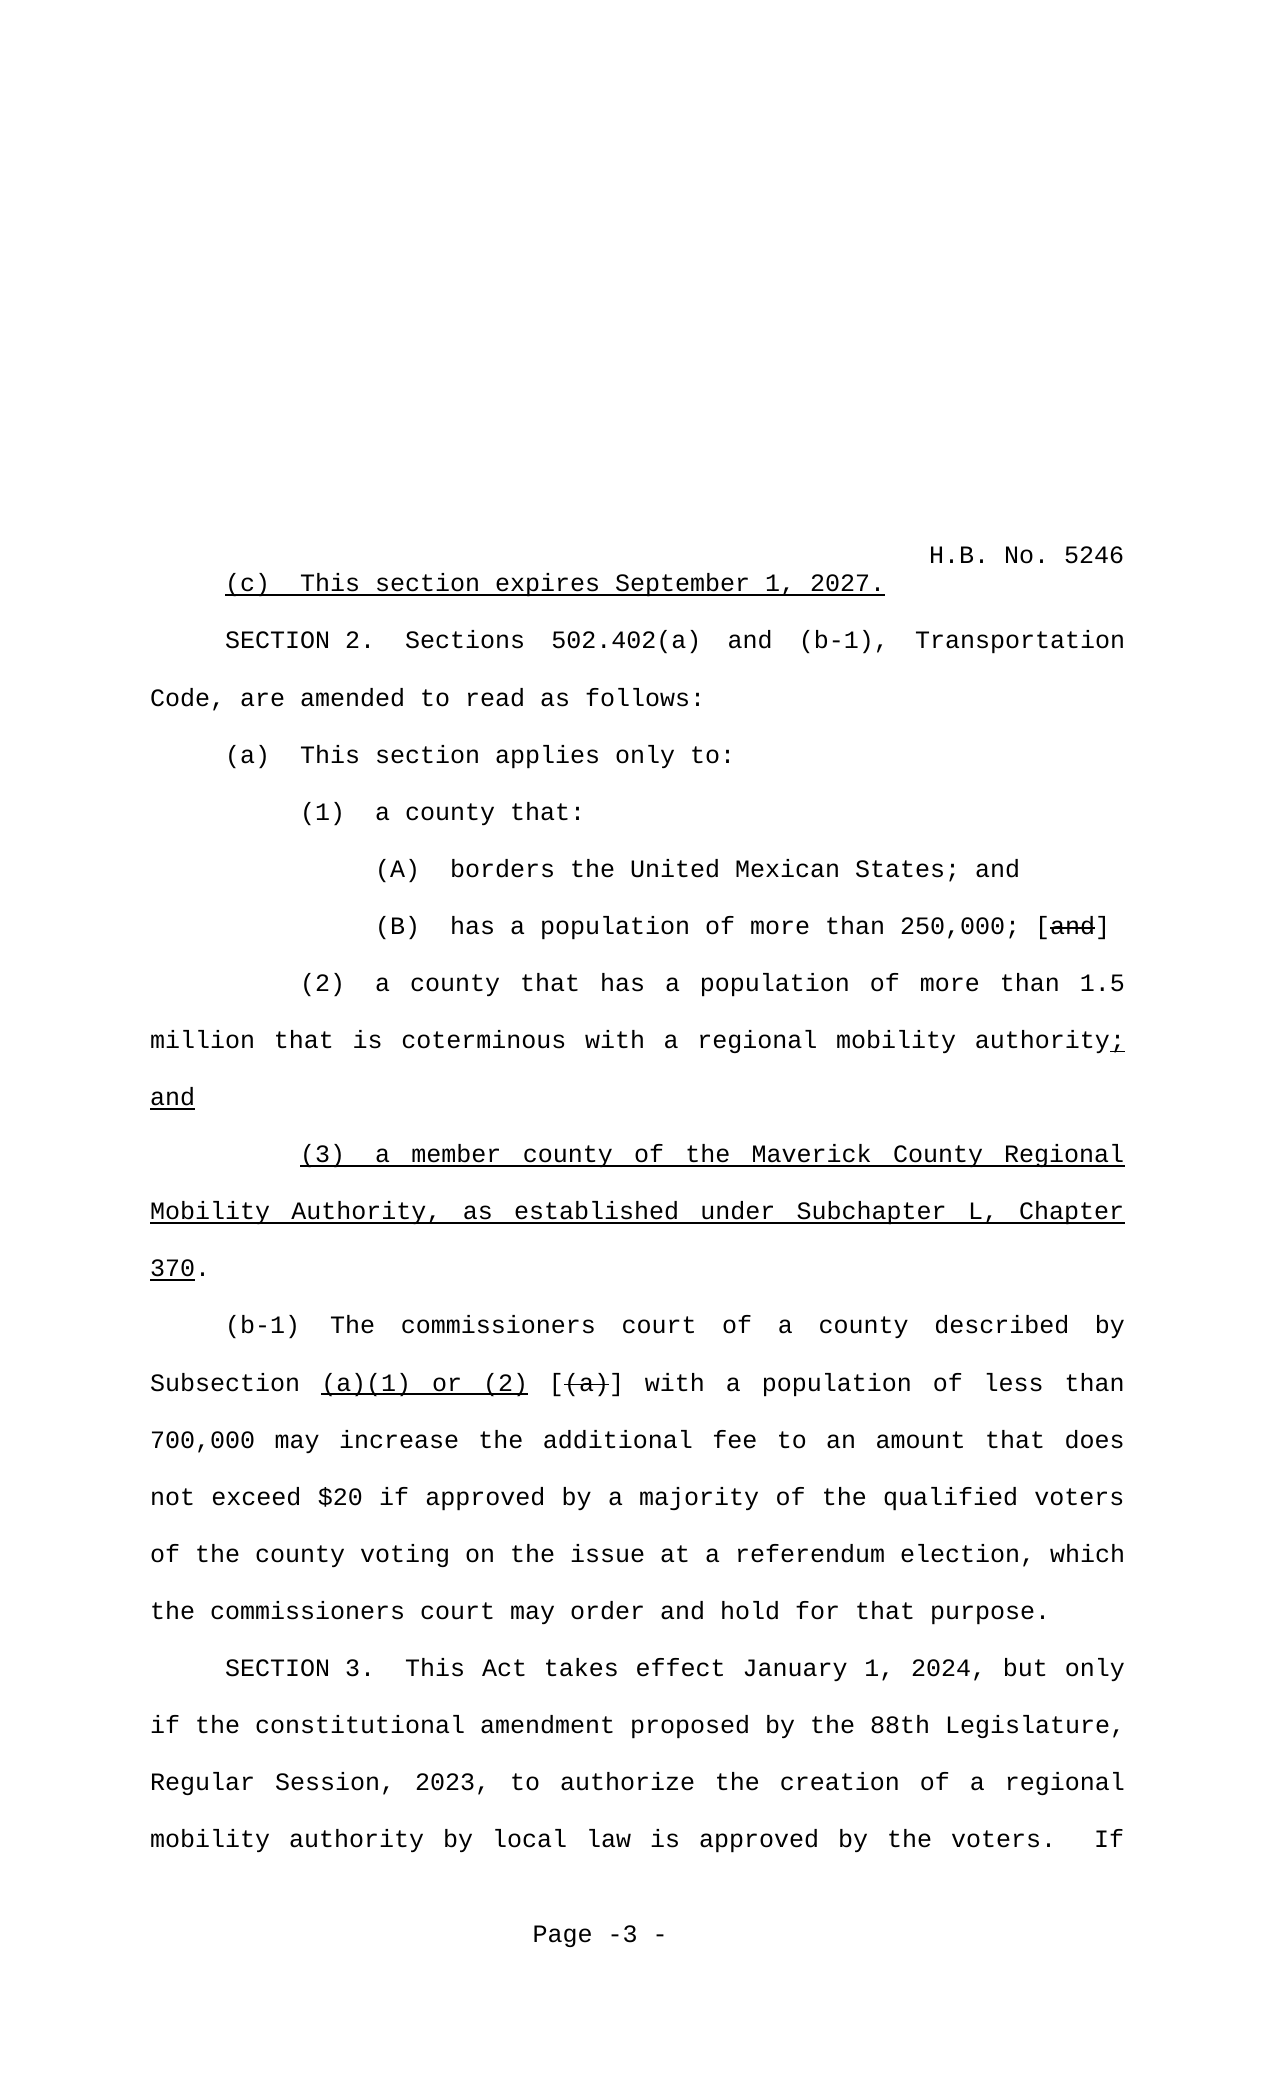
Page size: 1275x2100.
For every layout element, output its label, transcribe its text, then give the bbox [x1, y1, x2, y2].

text (b-1) The commissioners court of a county described by Subsection (a)(1) or (2) [(a)] with a population of less than 700,000 may increase the additional fee to an amount that does not exceed $20 if approved by a majority of the qualified voters of the county voting on the issue at a referendum election, which the commissioners court may order and hold for that purpose. [150, 1313, 1125, 1627]
text (A) borders the United Mexican States; and [150, 856, 1125, 885]
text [150, 571, 1125, 599]
text SECTION 2. Sections 502.402(a) and (b-1), Transportation Code, are amended to read as follows: [150, 628, 1125, 713]
text (1) a county that: [150, 799, 1125, 828]
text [150, 1655, 1125, 1855]
text (3) a member county of the Maverick County Regional Mobility Authority, as established under Subchapter L, Chapter 370. [150, 1224, 1125, 1284]
text (2) a county that has a population of more than 1.5 million that is coterminous with a regional mobility authority; and [150, 970, 1125, 1113]
text (B) has a population of more than 250,000; [and] [150, 913, 1125, 942]
text (3) a member county of the Maverick County Regional Mobility Authority, as established under Subchapter L, Chapter 370. [150, 1142, 1125, 1222]
text (a) This section applies only to: [150, 742, 1125, 771]
